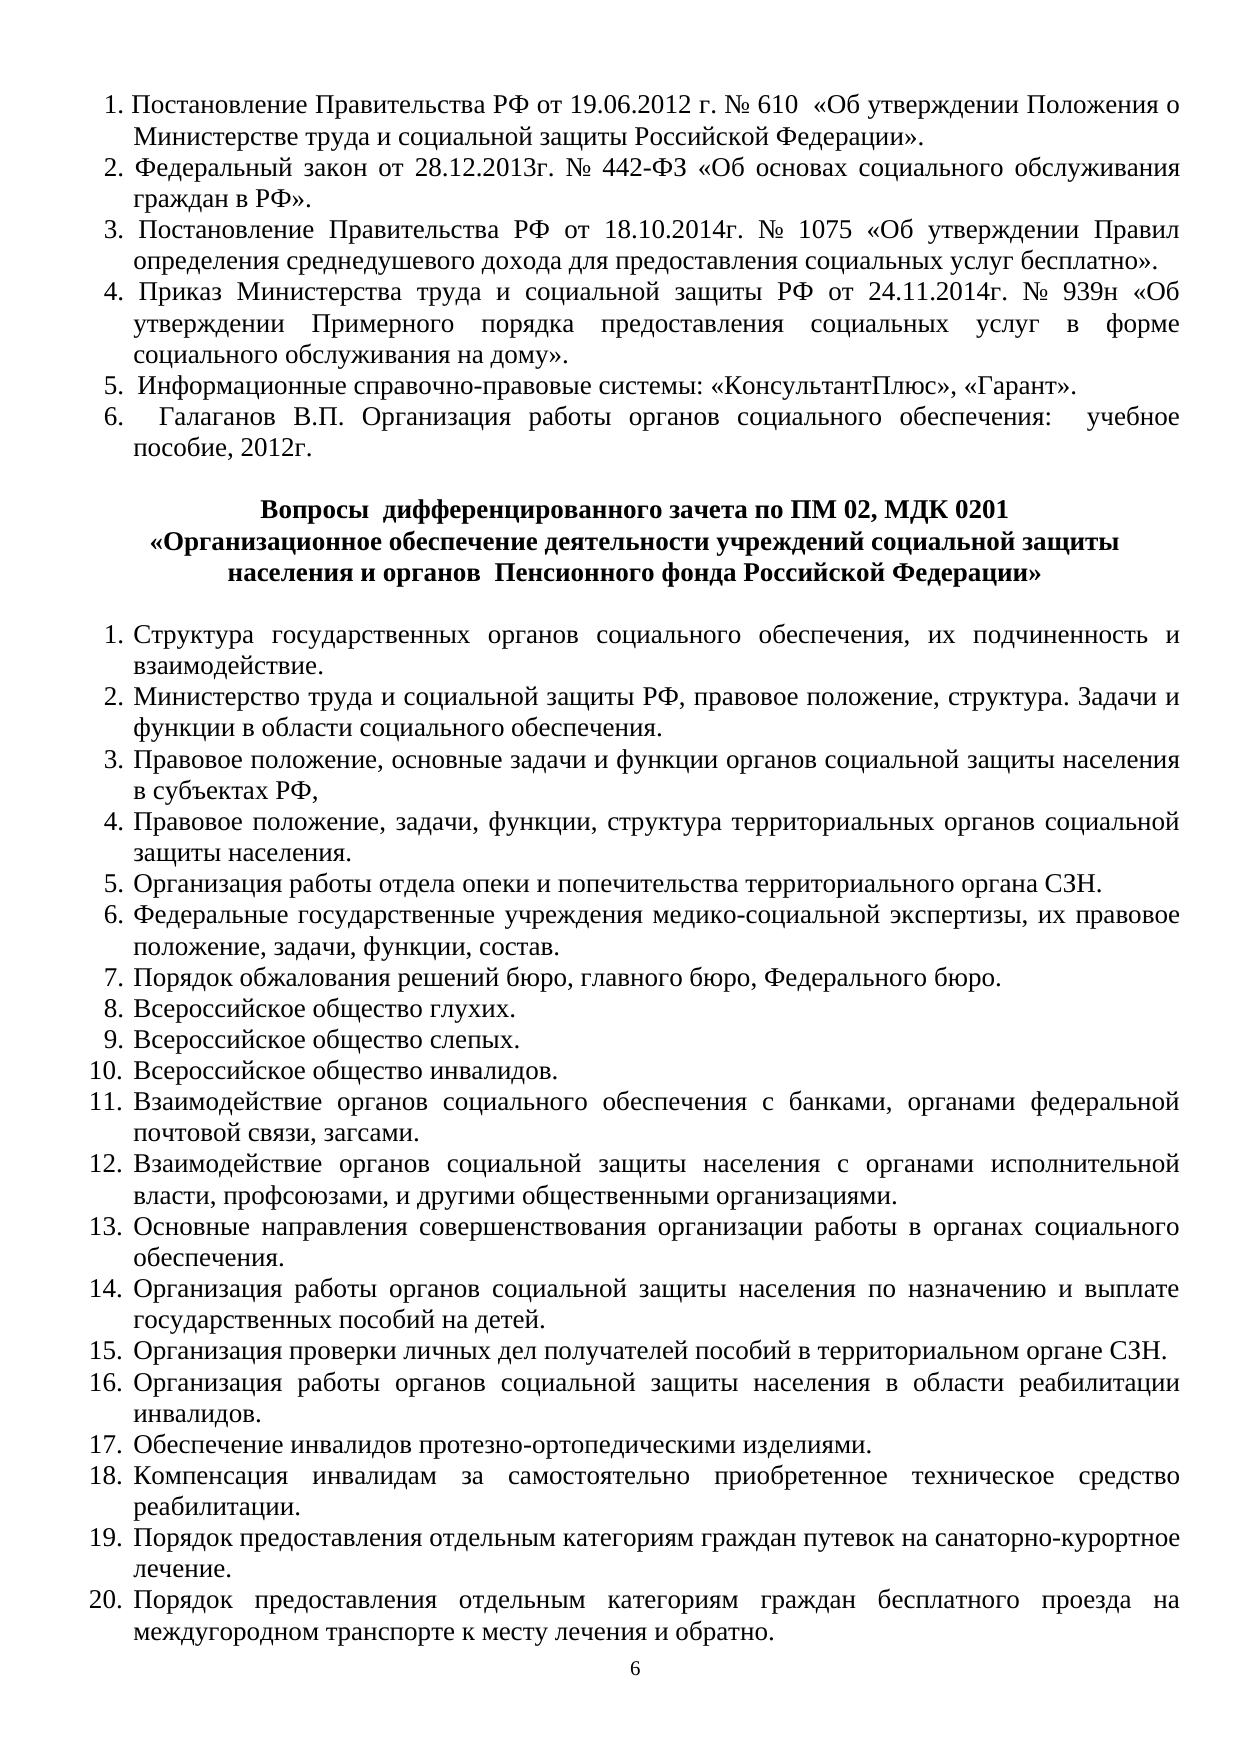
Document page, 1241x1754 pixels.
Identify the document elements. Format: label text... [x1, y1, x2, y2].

list Порядок предоставления отдельным категориям граждан бесплатного проезда на междугородном транспорте к месту лечения и обратно. [89, 1584, 1181, 1646]
list Структура государственных органов социального обеспечения, их подчиненность и взаимодействие. [103, 618, 1181, 680]
text 1. Постановление Правительства РФ от 19.06.2012 г. № 610 «Об утверждении Положения о Министерстве труда и социальной защиты Российской Федерации». [103, 89, 1181, 151]
text 5. Информационные справочно-правовые системы: «КонсультантПлюс», «Гарант». [103, 369, 1181, 400]
list Правовое положение, основные задачи и функции органов социальной защиты населения в субъектах РФ, [103, 743, 1181, 805]
text Вопросы дифференцированного зачета по ПМ 02, МДК 0201 [89, 493, 1181, 525]
text 3. Постановление Правительства РФ от 18.10.2014г. № 1075 «Об утверждении Правил определения среднедушевого дохода для предоставления социальных услуг бесплатно». [103, 213, 1181, 276]
text 2. Федеральный закон от 28.12.2013г. № 442-ФЗ «Об основах социального обслуживания граждан в РФ». [103, 151, 1181, 213]
list Взаимодействие органов социального обеспечения с банками, органами федеральной почтовой связи, загсами. [89, 1085, 1181, 1148]
list Организация работы отдела опеки и попечительства территориального органа СЗН. [103, 867, 1181, 898]
list Организация проверки личных дел получателей пособий в территориальном органе СЗН. [89, 1334, 1181, 1366]
list Организация работы органов социальной защиты населения по назначению и выплате государственных пособий на детей. [89, 1272, 1181, 1334]
list Порядок предоставления отдельным категориям граждан путевок на санаторно-курортное лечение. [89, 1521, 1181, 1584]
list Основные направления совершенствования организации работы в органах социального обеспечения. [89, 1210, 1181, 1272]
list Компенсация инвалидам за самостоятельно приобретенное техническое средство реабилитации. [89, 1459, 1181, 1521]
list Взаимодействие органов социальной защиты населения с органами исполнительной власти, профсоюзами, и другими общественными организациями. [89, 1148, 1181, 1210]
list Федеральные государственные учреждения медико-социальной экспертизы, их правовое положение, задачи, функции, состав. [103, 898, 1181, 961]
list Порядок обжалования решений бюро, главного бюро, Федерального бюро. [103, 961, 1181, 992]
text «Организационное обеспечение деятельности учреждений социальной защиты населения и органов Пенсионного фонда Российской Федерации» [89, 525, 1181, 587]
text 4. Приказ Министерства труда и социальной защиты РФ от 24.11.2014г. № 939н «Об утверждении Примерного порядка предоставления социальных услуг в форме социального обслуживания на дому». [103, 276, 1181, 369]
text 6. Галаганов В.П. Организация работы органов социального обеспечения: учебное пособие, 2012г. [103, 400, 1181, 462]
list Правовое положение, задачи, функции, структура территориальных органов социальной защиты населения. [103, 805, 1181, 867]
list Организация работы органов социальной защиты населения в области реабилитации инвалидов. [89, 1366, 1181, 1428]
list Министерство труда и социальной защиты РФ, правовое положение, структура. Задачи и функции в области социального обеспечения. [103, 680, 1181, 743]
list Всероссийское общество глухих. [103, 992, 1181, 1023]
list Обеспечение инвалидов протезно-ортопедическими изделиями. [89, 1428, 1181, 1459]
list Всероссийское общество инвалидов. [89, 1054, 1181, 1085]
list Всероссийское общество слепых. [103, 1023, 1181, 1054]
